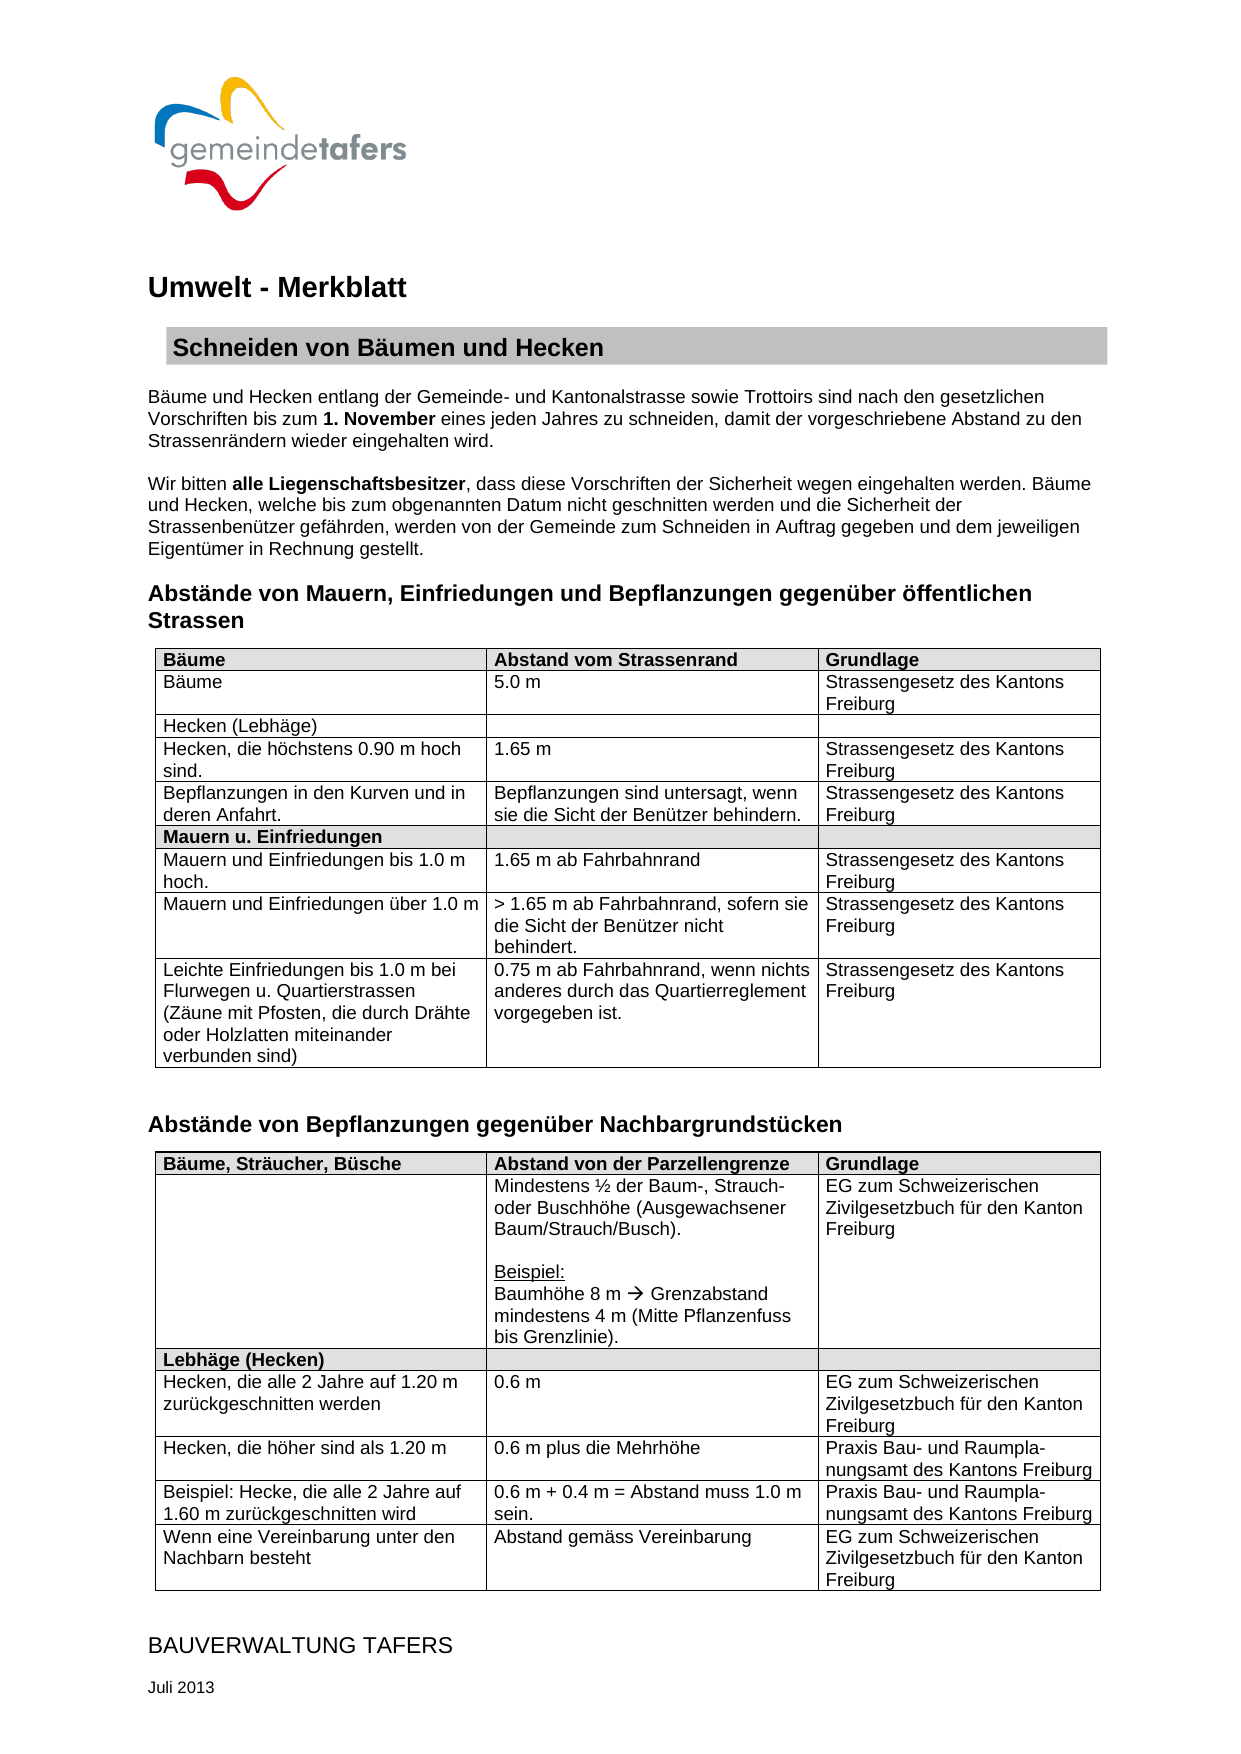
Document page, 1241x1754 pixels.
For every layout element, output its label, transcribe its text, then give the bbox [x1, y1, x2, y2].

table_cell > 1.65 m ab Fahrbahnrand, sofern sie die Sicht der Benützer nicht behindert. [487, 893, 818, 958]
table_cell Strassengesetz des Kantons Freiburg [819, 849, 1100, 892]
table_cell Strassengesetz des Kantons Freiburg [819, 893, 1100, 958]
table_cell [819, 715, 1100, 737]
text Abstände von Mauern, Einfriedungen und Bepflanzungen gegenüber öffentlichen Strassen [148, 580, 1092, 633]
table_cell Hecken, die höher sind als 1.20 m [156, 1437, 486, 1480]
table_cell 1.65 m ab Fahrbahnrand [487, 849, 818, 892]
text Wir bitten alle Liegenschaftsbesitzer, dass diese Vorschriften der Sicherheit wegen eingehalten werden. Bäume und Hecken, welche bis zum obgenannten Datum nicht geschnitten werden und die Sicherheit der Strassenbenützer gefährden, werden von der Gemeinde zum Schneiden in Auftrag gegeben und dem jeweiligen Eigentümer in Rechnung gestellt. [148, 473, 1092, 559]
table_cell Strassengesetz des Kantons Freiburg [819, 671, 1100, 714]
table_cell 5.0 m [487, 671, 818, 714]
table_cell Wenn eine Vereinbarung unter den Nachbarn besteht [156, 1525, 486, 1590]
table_cell Praxis Bau- und Raumplanungsamt des Kantons Freiburg [819, 1481, 1100, 1524]
table_cell [156, 1175, 486, 1348]
text Abstände von Bepflanzungen gegenüber Nachbargrundstücken [148, 1111, 1092, 1137]
table_cell [487, 1349, 818, 1370]
picture [147, 76, 411, 213]
table_cell EG zum Schweizerischen Zivilgesetzbuch für den Kanton Freiburg [819, 1175, 1100, 1348]
table_cell [819, 1349, 1100, 1370]
table_cell Beispiel: Hecke, die alle 2 Jahre auf 1.60 m zurückgeschnitten wird [156, 1481, 486, 1524]
table_cell 0.6 m plus die Mehrhöhe [487, 1437, 818, 1480]
table_header Bäume, Sträucher, Büsche [156, 1153, 486, 1174]
table_cell Mauern und Einfriedungen bis 1.0 m hoch. [156, 849, 486, 892]
table_cell Mindestens ½ der Baum-, Strauch- oder Buschhöhe (Ausgewachsener Baum/Strauch/Busch). Beispiel: Baumhöhe 8 m Grenzabstand mindestens 4 m (Mitte Pflanzenfuss bis Grenzlinie). [487, 1175, 818, 1348]
table_cell EG zum Schweizerischen Zivilgesetzbuch für den Kanton Freiburg [819, 1525, 1100, 1590]
table_header Abstand vom Strassenrand [487, 649, 818, 670]
table_header Bäume [156, 649, 486, 670]
table_cell Mauern und Einfriedungen über 1.0 m [156, 893, 486, 958]
table_cell Hecken, die alle 2 Jahre auf 1.20 m zurückgeschnitten werden [156, 1371, 486, 1436]
table_header Abstand von der Parzellengrenze [487, 1153, 818, 1174]
table_cell 0.6 m [487, 1371, 818, 1436]
table_cell Leichte Einfriedungen bis 1.0 m bei Flurwegen u. Quartierstrassen (Zäune mit Pfosten, die durch Drähte oder Holzlatten miteinander verbunden sind) [156, 959, 486, 1067]
table_cell [819, 826, 1100, 848]
table_cell [487, 826, 818, 848]
table_cell Bepflanzungen sind untersagt, wenn sie die Sicht der Benützer behindern. [487, 782, 818, 825]
table_cell Lebhäge (Hecken) [156, 1349, 486, 1370]
table_cell 1.65 m [487, 738, 818, 781]
table_cell Praxis Bau- und Raumplanungsamt des Kantons Freiburg [819, 1437, 1100, 1480]
table_cell Hecken, die höchstens 0.90 m hoch sind. [156, 738, 486, 781]
table_cell [487, 715, 818, 737]
table_header Grundlage [819, 1153, 1100, 1174]
table_cell Bepflanzungen in den Kurven und in deren Anfahrt. [156, 782, 486, 825]
table_header Grundlage [819, 649, 1100, 670]
table_cell Bäume [156, 671, 486, 714]
text Bäume und Hecken entlang der Gemeinde- und Kantonalstrasse sowie Trottoirs sind nach den gesetzlichen Vorschriften bis zum 1. November eines jeden Jahres zu schneiden, damit der vorgeschriebene Abstand zu den Strassenrändern wieder eingehalten wird. [148, 386, 1092, 451]
table_cell EG zum Schweizerischen Zivilgesetzbuch für den Kanton Freiburg [819, 1371, 1100, 1436]
table_cell Strassengesetz des Kantons Freiburg [819, 959, 1100, 1067]
table_cell 0.75 m ab Fahrbahnrand, wenn nichts anderes durch das Quartierreglement vorgegeben ist. [487, 959, 818, 1067]
table_cell Hecken (Lebhäge) [156, 715, 486, 737]
table_cell Mauern u. Einfriedungen [156, 826, 486, 848]
table_cell Strassengesetz des Kantons Freiburg [819, 738, 1100, 781]
table_cell Abstand gemäss Vereinbarung [487, 1525, 818, 1590]
table_cell Strassengesetz des Kantons Freiburg [819, 782, 1100, 825]
table_cell 0.6 m + 0.4 m = Abstand muss 1.0 m sein. [487, 1481, 818, 1524]
